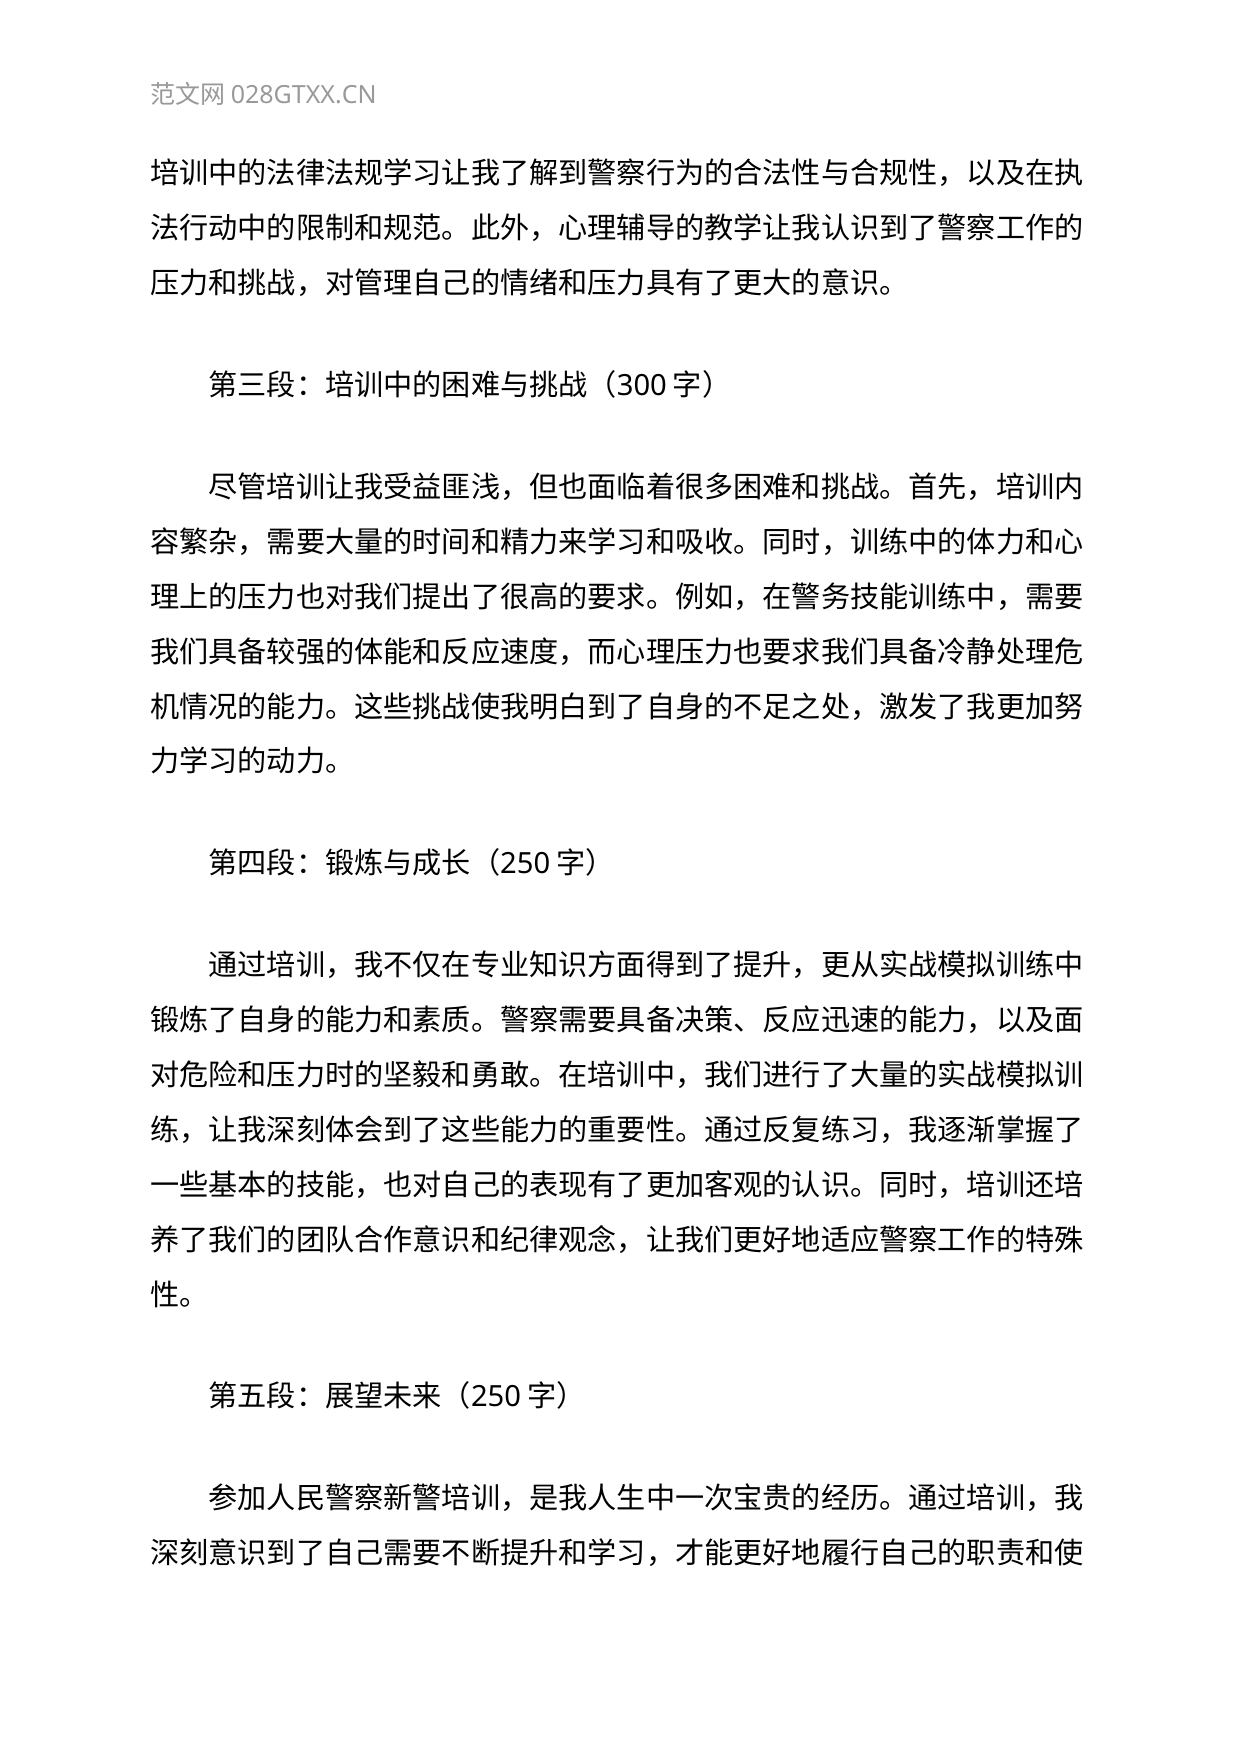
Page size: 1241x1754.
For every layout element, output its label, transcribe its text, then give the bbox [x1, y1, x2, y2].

text 通过培训，我不仅在专业知识方面得到了提升，更从实战模拟训练中锻炼了自身的能力和素质。警察需要具备决策、反应迅速的能力，以及面对危险和压力时的坚毅和勇敢。在培训中，我们进行了大量的实战模拟训练，让我深刻体会到了这些能力的重要性。通过反复练习，我逐渐掌握了一些基本的技能，也对自己的表现有了更加客观的认识。同时，培训还培养了我们的团队合作意识和纪律观念，让我们更好地适应警察工作的特殊性。 [150, 942, 1090, 1313]
text 第三段：培训中的困难与挑战（300字） [150, 362, 1090, 404]
text 第五段：展望未来（250字） [150, 1373, 1090, 1415]
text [150, 1475, 1090, 1572]
text 尽管培训让我受益匪浅，但也面临着很多困难和挑战。首先，培训内容繁杂，需要大量的时间和精力来学习和吸收。同时，训练中的体力和心理上的压力也对我们提出了很高的要求。例如，在警务技能训练中，需要我们具备较强的体能和反应速度，而心理压力也要求我们具备冷静处理危机情况的能力。这些挑战使我明白到了自身的不足之处，激发了我更加努力学习的动力。 [150, 463, 1090, 780]
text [150, 150, 1090, 302]
text 第四段：锻炼与成长（250字） [150, 840, 1090, 882]
